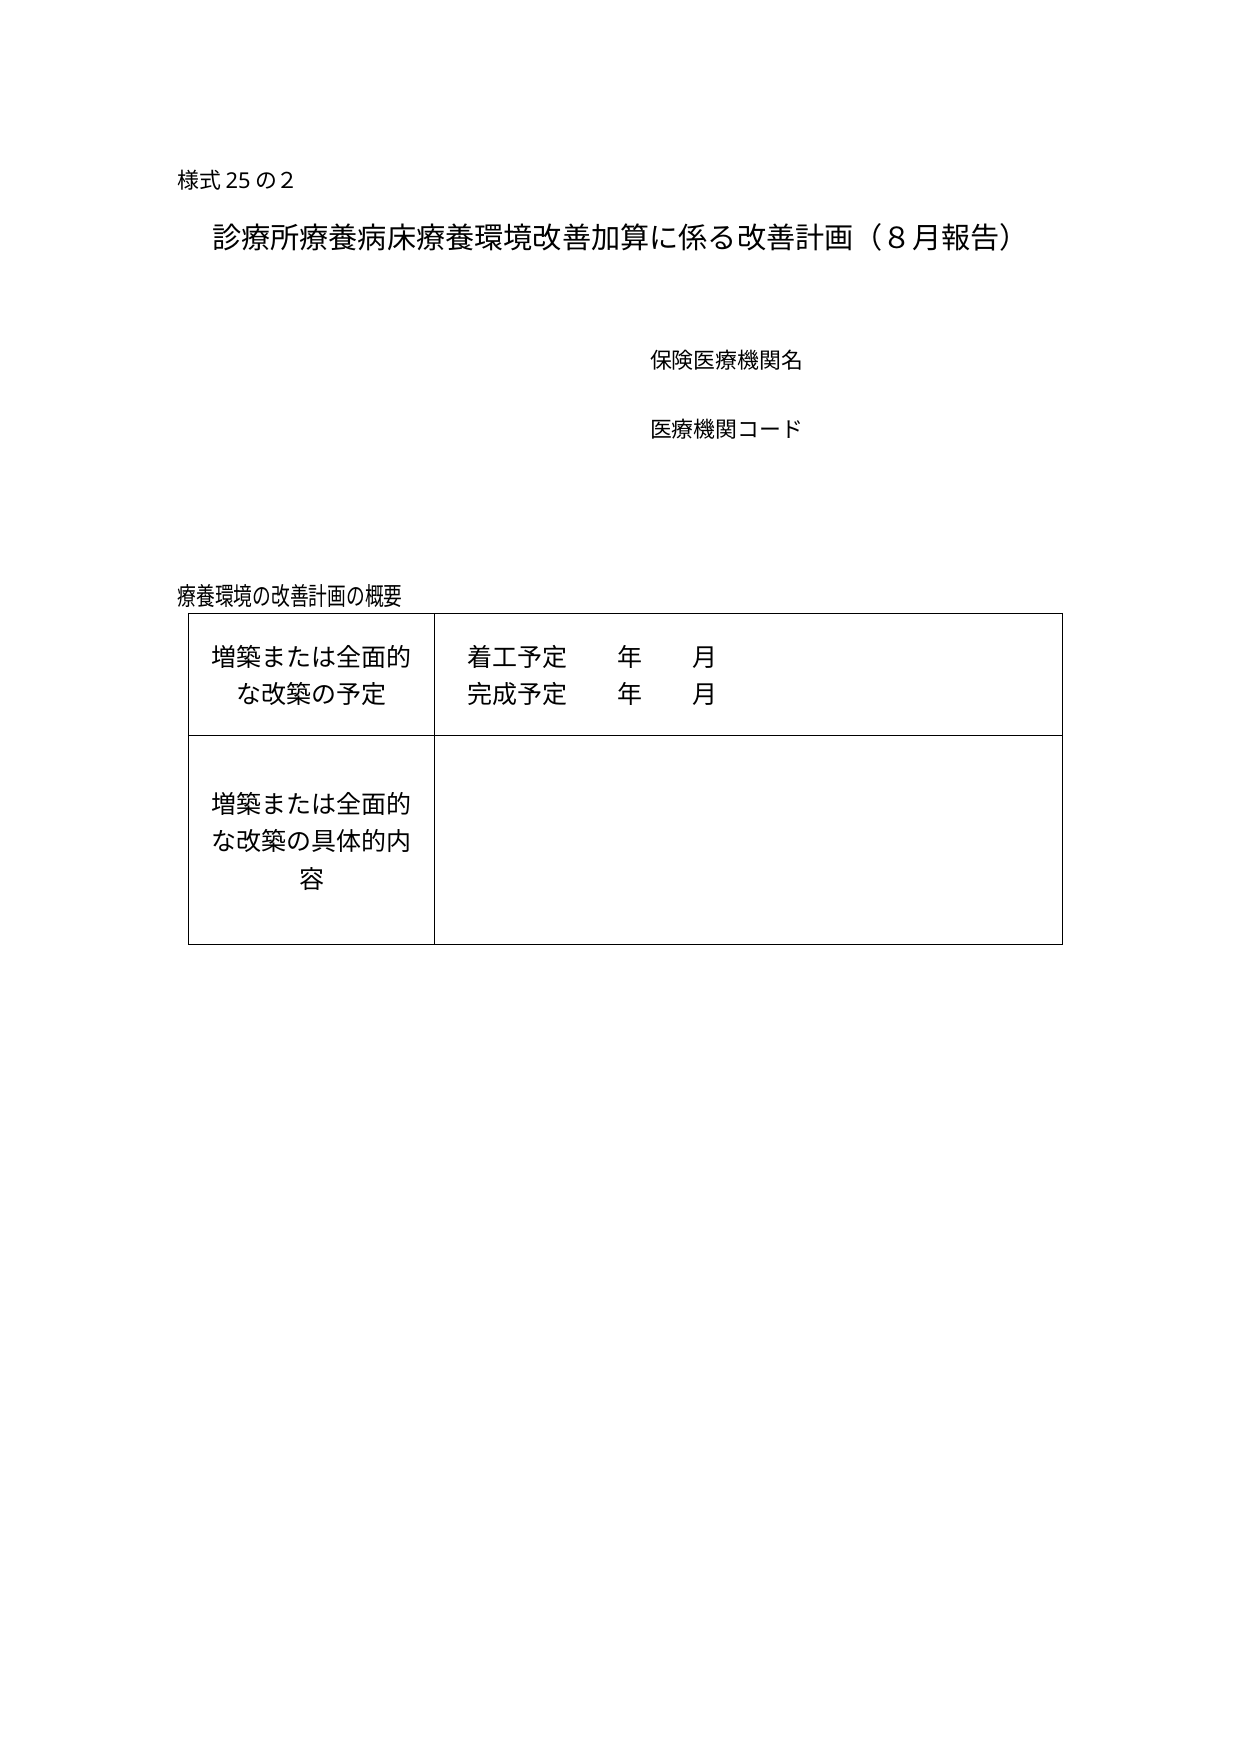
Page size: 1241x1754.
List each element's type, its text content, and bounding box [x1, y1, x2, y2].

text 保険医療機関名 [650, 340, 1063, 378]
table_header 着工予定 年 月 完成予定 年 月 [435, 614, 1062, 735]
table_cell 増築または全面的な改築の具体的内容 [189, 736, 434, 943]
text 療養環境の改善計画の概要 [177, 575, 1063, 613]
text 診療所療養病床療養環境改善加算に係る改善計画（８月報告） [177, 198, 1063, 273]
text 医療機関コード [650, 409, 1063, 447]
text 様式25の２ [177, 161, 1063, 198]
table_header 増築または全面的な改築の予定 [189, 614, 434, 735]
table_cell [435, 736, 1062, 943]
